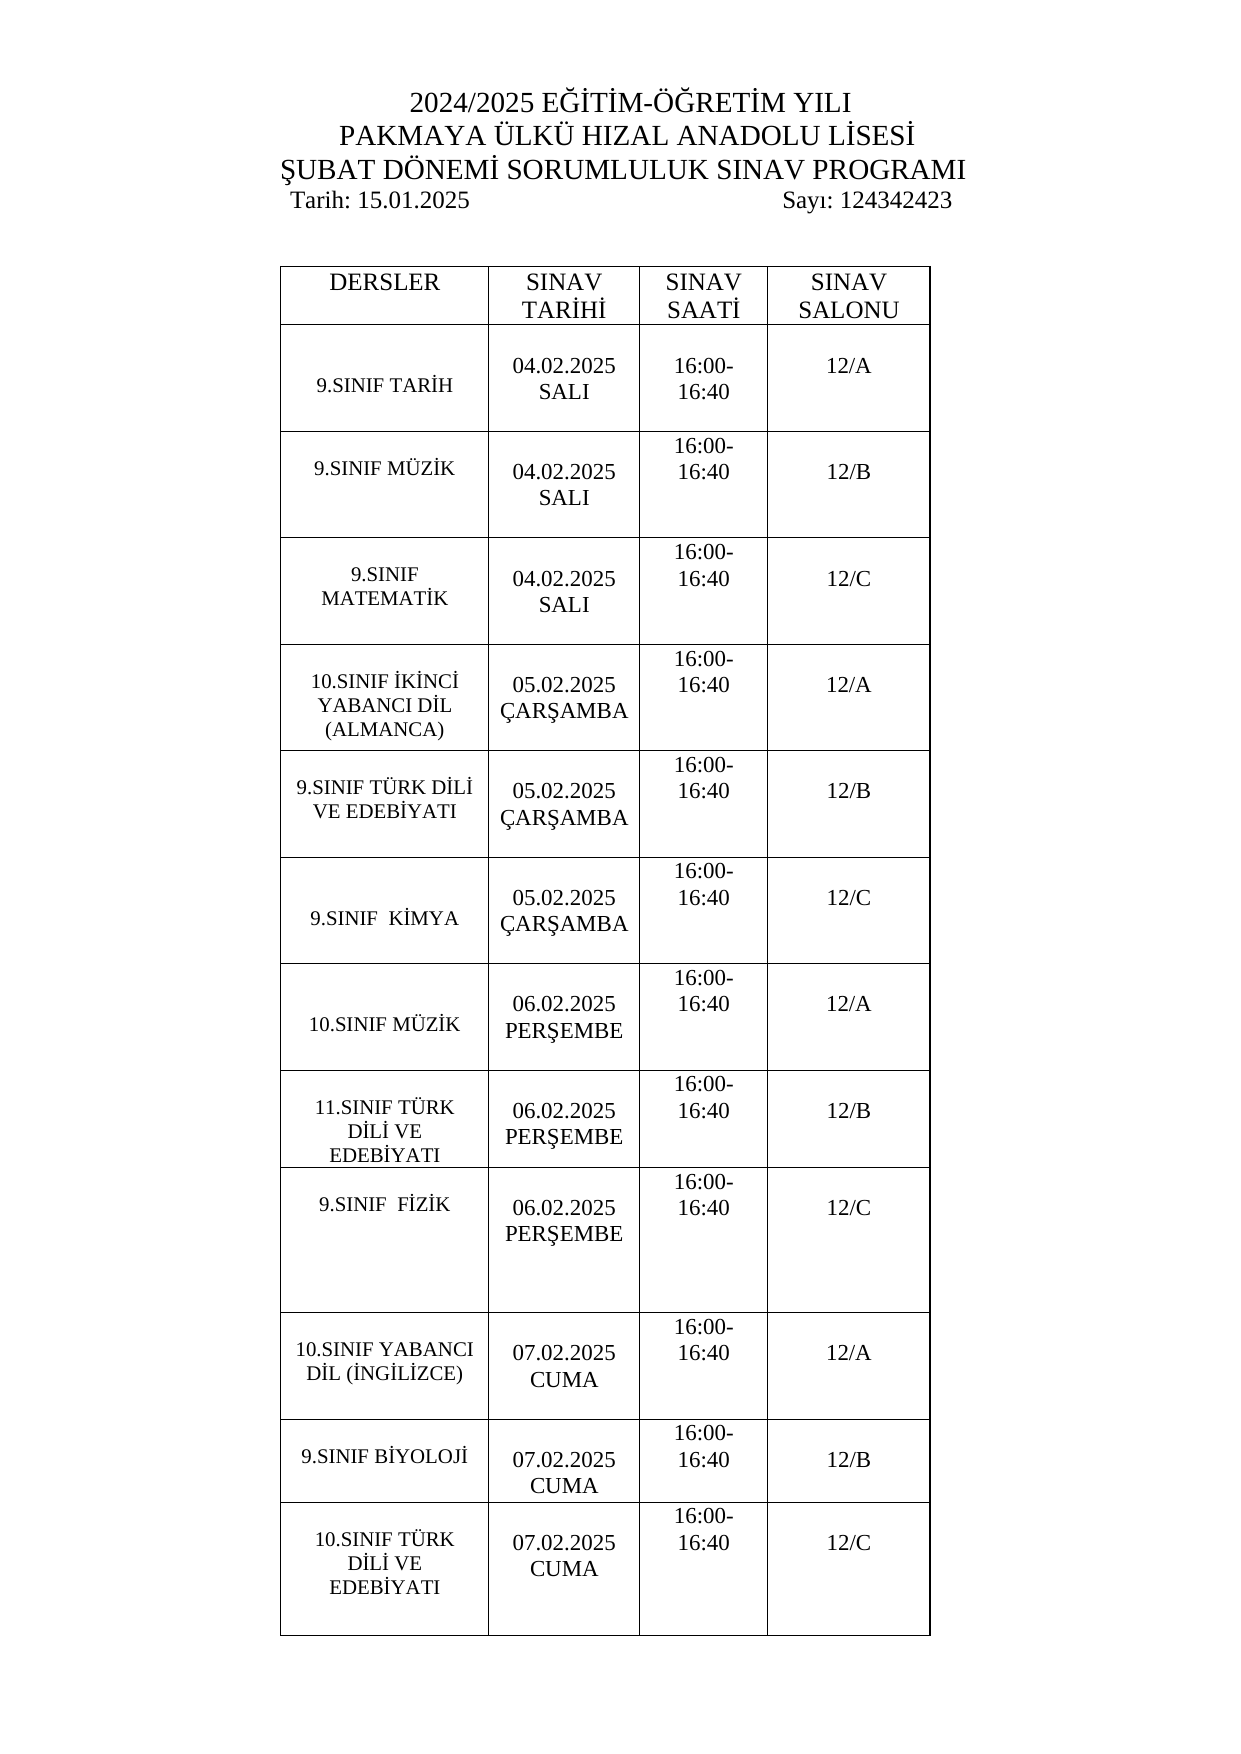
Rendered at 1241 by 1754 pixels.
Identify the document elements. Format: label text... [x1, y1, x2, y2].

table_cell 9.SINIF TÜRK DİLİ VE EDEBİYATI [281, 751, 488, 857]
table_cell 10.SINIF YABANCI DİL (İNGİLİZCE) [281, 1313, 488, 1418]
table_cell 9.SINIF MATEMATİK [281, 538, 488, 644]
table_cell 9.SINIF KİMYA [281, 858, 488, 963]
table_cell 12/A [768, 1313, 929, 1418]
table_cell 05.02.2025 ÇARŞAMBA [489, 858, 639, 963]
table_header SINAV TARİHİ [489, 267, 639, 324]
table_cell 12/A [768, 645, 929, 750]
table_cell 16:00-16:40 [640, 964, 767, 1069]
table_cell 16:00-16:40 [640, 1503, 767, 1635]
table_cell 06.02.2025 PERŞEMBE [489, 1071, 639, 1167]
table_cell 16:00-16:40 [640, 1168, 767, 1312]
table_cell 06.02.2025 PERŞEMBE [489, 1168, 639, 1312]
table_cell 11.SINIF TÜRK DİLİ VE EDEBİYATI [281, 1071, 488, 1167]
text 2024/2025 EĞİTİM-ÖĞRETİM YILI [15, 85, 1196, 118]
table_cell 16:00-16:40 [640, 858, 767, 963]
table_cell 16:00-16:40 [640, 751, 767, 857]
table_cell 9.SINIF FİZİK [281, 1168, 488, 1312]
table_header SINAV SALONU [768, 267, 929, 324]
table_cell 12/B [768, 432, 929, 537]
table_cell 16:00-16:40 [640, 1313, 767, 1418]
table_cell 04.02.2025 SALI [489, 325, 639, 431]
table_cell 16:00-16:40 [640, 645, 767, 750]
table_cell 12/C [768, 538, 929, 644]
table_cell 07.02.2025 CUMA [489, 1503, 639, 1635]
table_cell 10.SINIF İKİNCİ YABANCI DİL (ALMANCA) [281, 645, 488, 750]
table_cell 12/A [768, 964, 929, 1069]
text ŞUBAT DÖNEMİ SORUMLULUK SINAV PROGRAMI [162, 152, 1196, 186]
table_cell 12/B [768, 1071, 929, 1167]
table_cell 12/C [768, 1168, 929, 1312]
table_cell 9.SINIF MÜZİK [281, 432, 488, 537]
table_cell 07.02.2025 CUMA [489, 1420, 639, 1502]
text Tarih: 15.01.2025 Sayı: 124342423 [15, 186, 1196, 214]
table_cell 10.SINIF TÜRK DİLİ VE EDEBİYATI [281, 1503, 488, 1635]
table_cell 12/A [768, 325, 929, 431]
table_cell 07.02.2025 CUMA [489, 1313, 639, 1418]
table_cell 12/B [768, 1420, 929, 1502]
table_cell 16:00-16:40 [640, 325, 767, 431]
text PAKMAYA ÜLKÜ HIZAL ANADOLU LİSESİ [15, 118, 1196, 152]
table_cell 12/C [768, 858, 929, 963]
table_cell 06.02.2025 PERŞEMBE [489, 964, 639, 1069]
table_cell 9.SINIF TARİH [281, 325, 488, 431]
table_cell 16:00-16:40 [640, 1420, 767, 1502]
table_cell 10.SINIF MÜZİK [281, 964, 488, 1069]
table_cell 16:00-16:40 [640, 1071, 767, 1167]
table_cell 12/C [768, 1503, 929, 1635]
table_cell 04.02.2025 SALI [489, 432, 639, 537]
table_cell 05.02.2025 ÇARŞAMBA [489, 751, 639, 857]
table_cell 05.02.2025 ÇARŞAMBA [489, 645, 639, 750]
table_cell 16:00-16:40 [640, 432, 767, 537]
table_header SINAV SAATİ [640, 267, 767, 324]
table_cell 16:00-16:40 [640, 538, 767, 644]
table_cell 12/B [768, 751, 929, 857]
table_header DERSLER [281, 267, 488, 324]
table_cell 04.02.2025 SALI [489, 538, 639, 644]
table_cell 9.SINIF BİYOLOJİ [281, 1420, 488, 1502]
